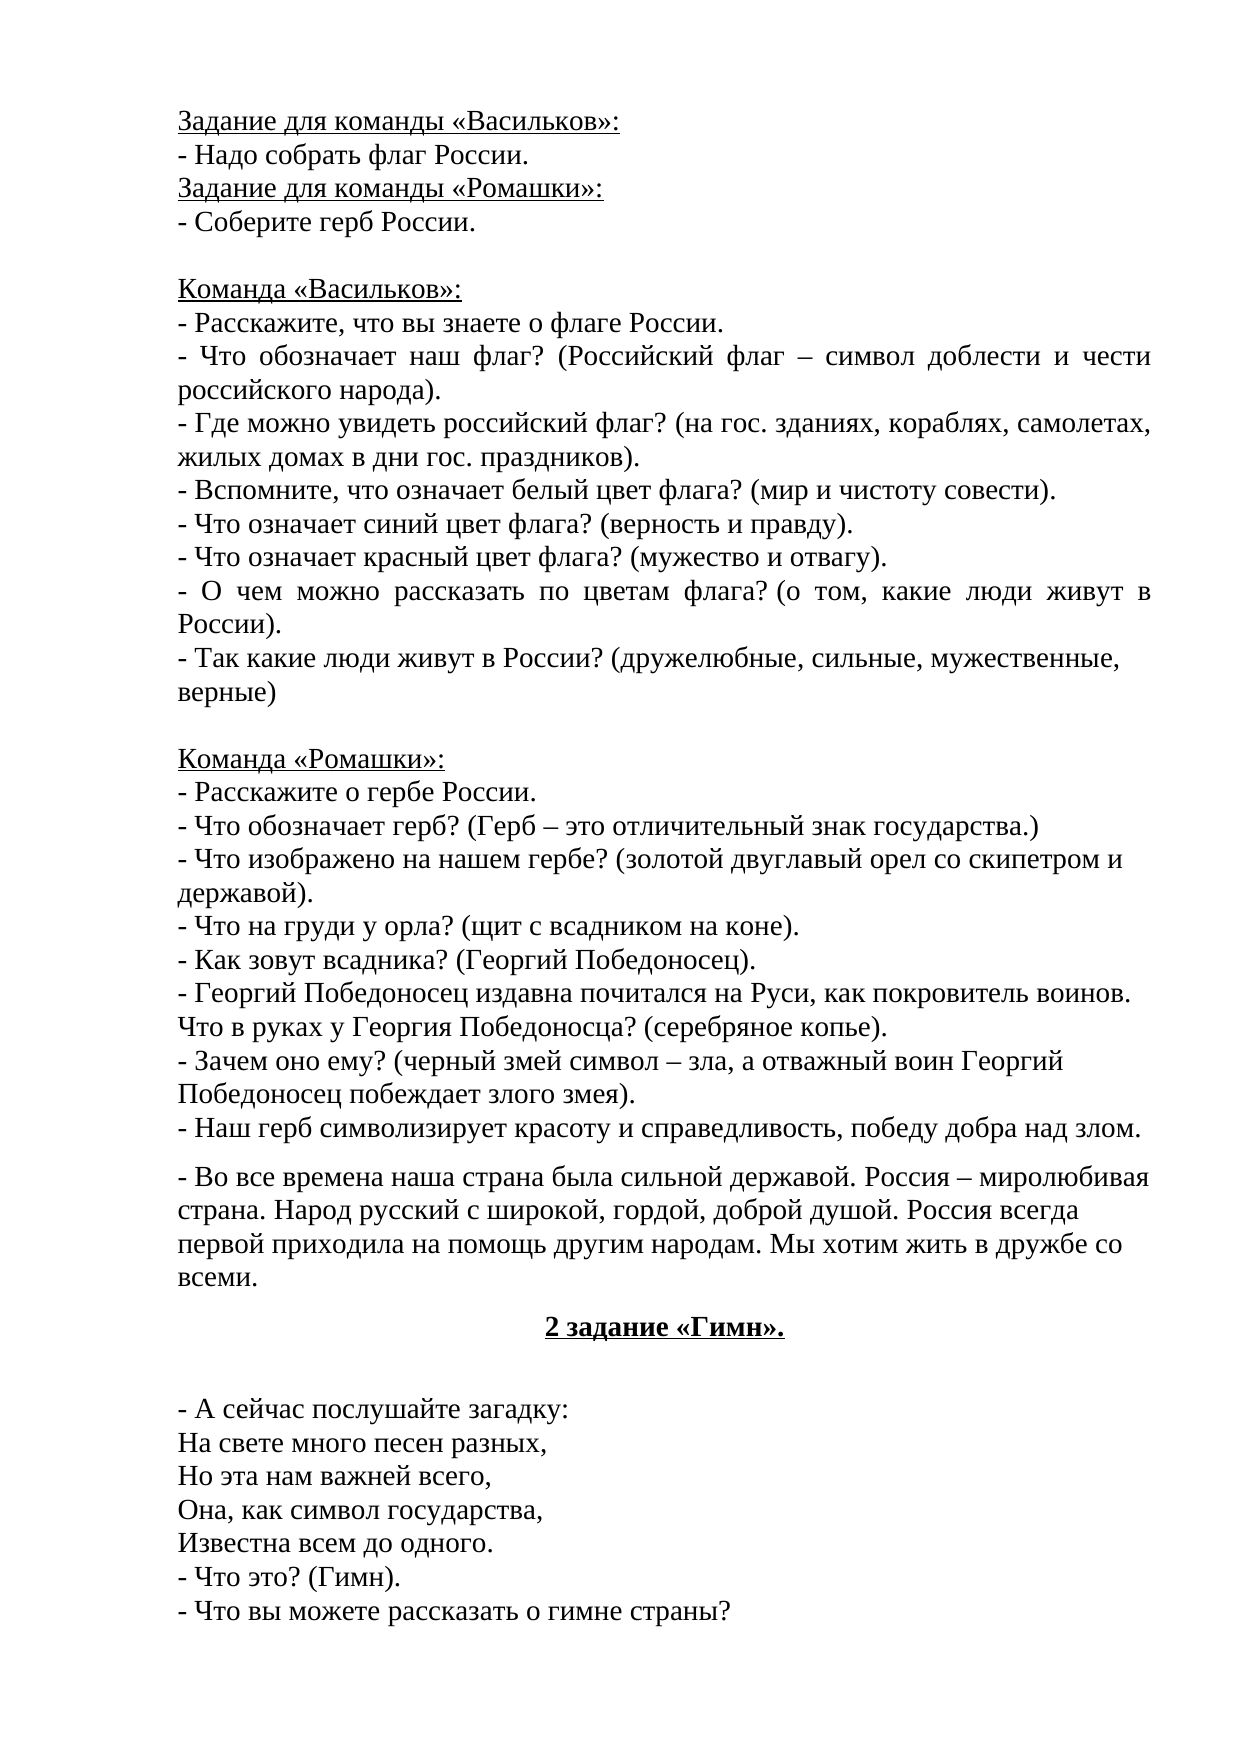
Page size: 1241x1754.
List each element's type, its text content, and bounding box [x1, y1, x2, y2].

text Что в руках у Георгия Победоносца? (серебряное копье). [177, 1009, 1152, 1043]
text - Где можно увидеть российский флаг? (на гос. зданиях, кораблях, самолетах, жилых домах в дни гос. праздников). [177, 405, 1152, 472]
text Задание для команды «Ромашки»: [177, 171, 1152, 204]
text - Наш герб символизирует красоту и справедливость, победу добра над злом. [177, 1110, 1152, 1143]
text Задание для команды «Васильков»: [177, 103, 1152, 137]
text - Надо собрать флаг России. [177, 137, 1152, 171]
text Она, как символ государства, [177, 1492, 1152, 1526]
text - Что на груди у орла? (щит с всадником на коне). [177, 908, 1152, 942]
text Команда «Васильков»: [177, 271, 1152, 305]
text - Так какие люди живут в России? (дружелюбные, сильные, мужественные, верные) [177, 640, 1152, 707]
text - Георгий Победоносец издавна почитался на Руси, как покровитель воинов. [177, 976, 1152, 1009]
text - Что обозначает герб? (Герб – это отличительный знак государства.) [177, 808, 1152, 841]
text - Во все времена наша страна была сильной державой. Россия – миролюбивая страна. Народ русский с широкой, гордой, доброй душой. Россия всегда первой приходила на помощь другим народам. Мы хотим жить в дружбе со всеми. [177, 1159, 1152, 1293]
text - О чем можно рассказать по цветам флага? (о том, какие люди живут в России). [177, 573, 1152, 640]
text - А сейчас послушайте загадку: [177, 1391, 1152, 1425]
text - Что вы можете рассказать о гимне страны? [177, 1593, 1152, 1626]
text На свете много песен разных, [177, 1425, 1152, 1458]
text - Расскажите о гербе России. [177, 774, 1152, 808]
text Но эта нам важней всего, [177, 1458, 1152, 1492]
text - Что изображено на нашем гербе? (золотой двуглавый орел со скипетром и державой). [177, 841, 1152, 908]
text - Расскажите, что вы знаете о флаге России. [177, 305, 1152, 338]
text 2 задание «Гимн». [177, 1309, 1152, 1342]
text Команда «Ромашки»: [177, 741, 1152, 774]
text - Что означает синий цвет флага? (верность и правду). [177, 506, 1152, 539]
text - Зачем оно ему? (черный змей символ – зла, а отважный воин Георгий Победоносец побеждает злого змея). [177, 1043, 1152, 1110]
text - Как зовут всадника? (Георгий Победоносец). [177, 942, 1152, 976]
text - Вспомните, что означает белый цвет флага? (мир и чистоту совести). [177, 472, 1152, 506]
text - Что означает красный цвет флага? (мужество и отвагу). [177, 539, 1152, 573]
text Известна всем до одного. [177, 1526, 1152, 1559]
text - Соберите герб России. [177, 204, 1152, 238]
text - Что обозначает наш флаг? (Российский флаг – символ доблести и чести российского народа). [177, 338, 1152, 405]
text - Что это? (Гимн). [177, 1559, 1152, 1593]
